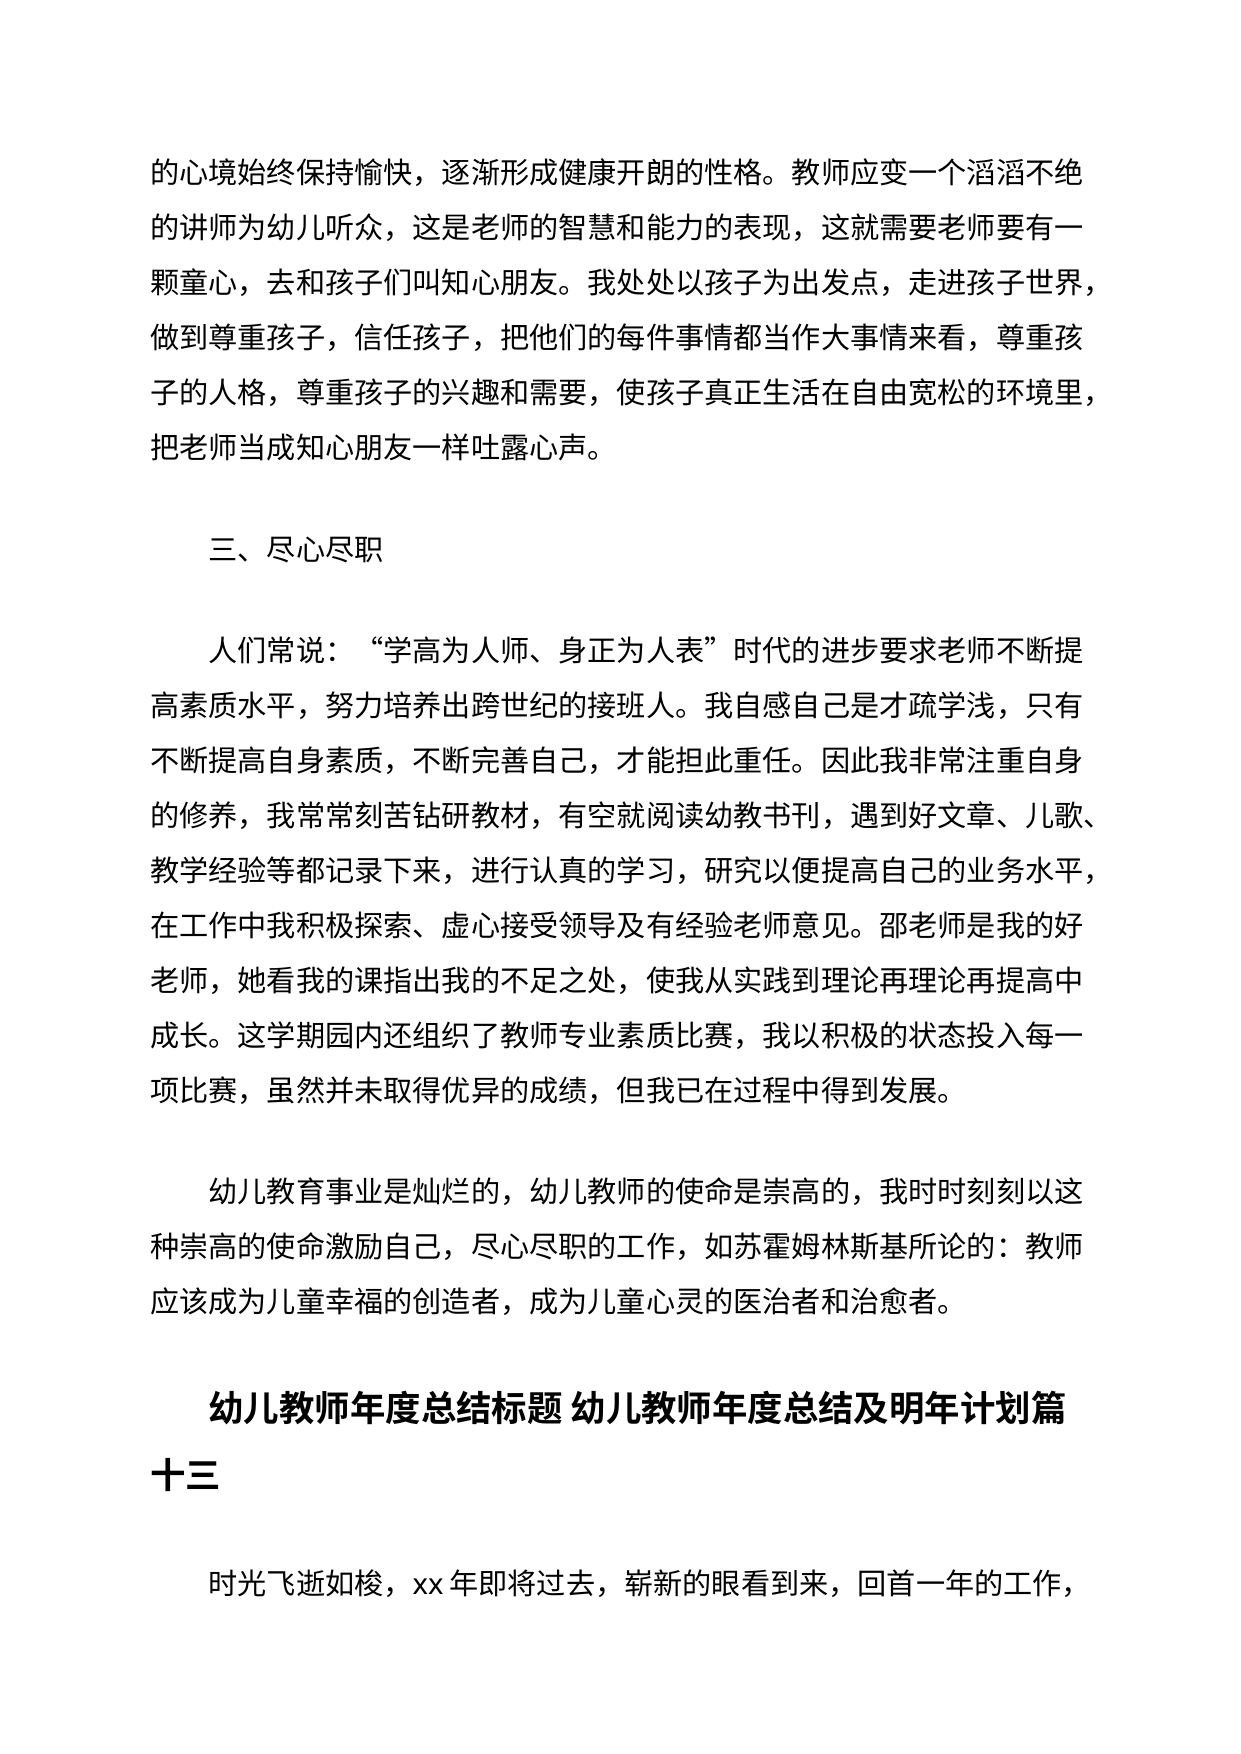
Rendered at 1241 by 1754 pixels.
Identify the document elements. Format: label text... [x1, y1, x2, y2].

text 人们常说：“学高为人师、身正为人表”时代的进步要求老师不断提高素质水平，努力培养出跨世纪的接班人。我自感自己是才疏学浅，只有不断提高自身素质，不断完善自己，才能担此重任。因此我非常注重自身的修养，我常常刻苦钻研教材，有空就阅读幼教书刊，遇到好文章、儿歌、教学经验等都记录下来，进行认真的学习，研究以便提高自己的业务水平，在工作中我积极探索、虚心接受领导及有经验老师意见。邵老师是我的好老师，她看我的课指出我的不足之处，使我从实践到理论再理论再提高中成长。这学期园内还组织了教师专业素质比赛，我以积极的状态投入每一项比赛，虽然并未取得优异的成绩，但我已在过程中得到发展。 [150, 628, 1090, 1109]
text 幼儿教师年度总结标题 幼儿教师年度总结及明年计划篇十三 [150, 1381, 1090, 1498]
text 幼儿教育事业是灿烂的，幼儿教师的使命是崇高的，我时时刻刻以这种崇高的使命激励自己，尽心尽职的工作，如苏霍姆林斯基所论的：教师应该成为儿童幸福的创造者，成为儿童心灵的医治者和治愈者。 [150, 1169, 1090, 1321]
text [150, 150, 1090, 467]
text 三、尽心尽职 [150, 526, 1090, 568]
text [150, 1561, 1090, 1603]
